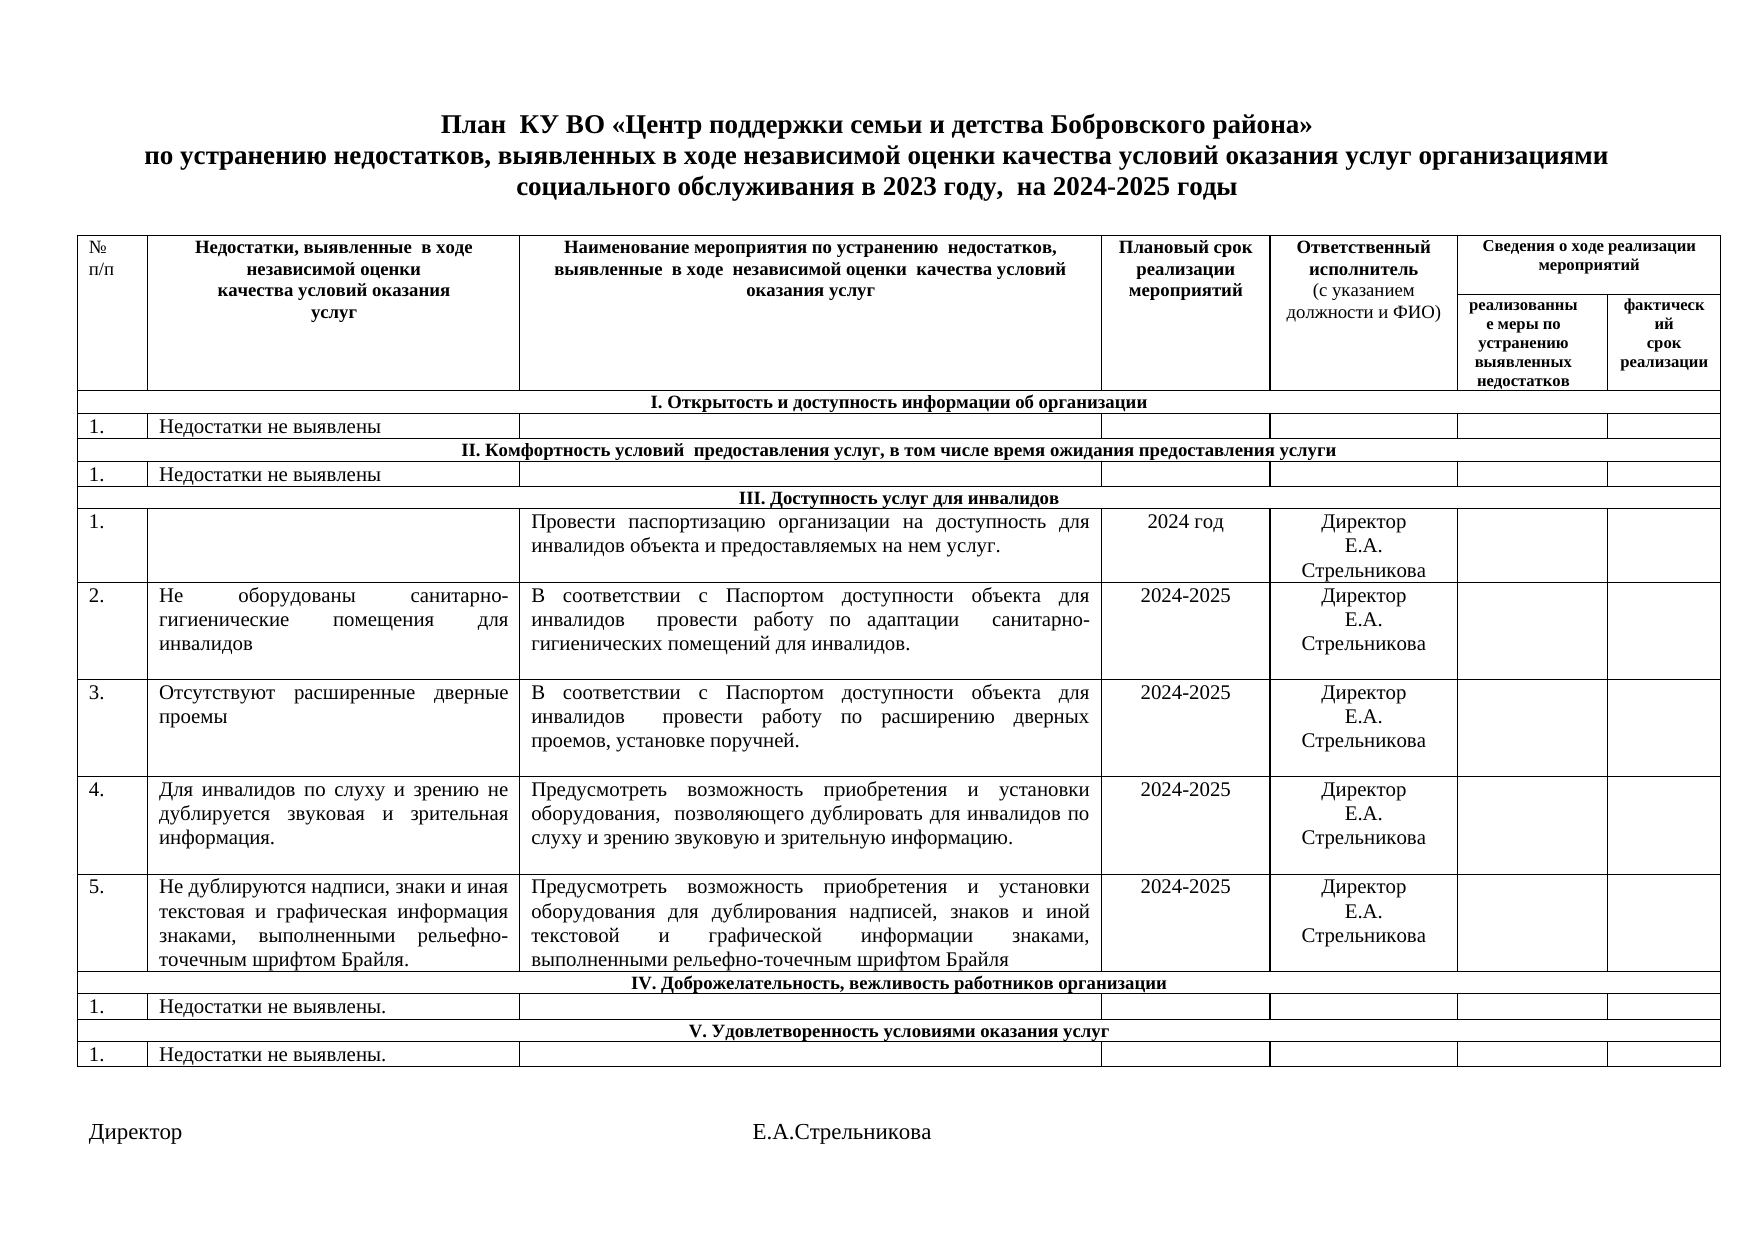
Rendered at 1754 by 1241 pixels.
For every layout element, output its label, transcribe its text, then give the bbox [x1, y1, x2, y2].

table_cell Не оборудованы санитарно-гигиенические помещения для инвалидов [148, 583, 519, 679]
table_cell [520, 1042, 1101, 1066]
table_cell [520, 462, 1101, 486]
table_cell 2024-2025 [1102, 680, 1269, 776]
table_cell Не дублируются надписи, знаки и иная текстовая и графическая информация знаками, выполненными рельефно-точечным шрифтом Брайля. [148, 875, 519, 971]
text по устранению недостатков, выявленных в ходе независимой оценки качества условий оказания услуг организациями социального обслуживания в 2023 году, на 2024-2025 годы [89, 139, 1665, 201]
table_cell [1608, 1042, 1720, 1066]
table_cell 1. [78, 994, 147, 1018]
table_cell [1458, 462, 1607, 486]
table_cell [1608, 583, 1720, 679]
table_cell 2024-2025 [1102, 875, 1269, 971]
table_cell Предусмотреть возможность приобретения и установки оборудования для дублирования надписей, знаков и иной текстовой и графической информации знаками, выполненными рельефно-точечным шрифтом Брайля [520, 875, 1101, 971]
table_cell Директор Е.А. Стрельникова [1271, 583, 1457, 679]
table_cell II. Комфортность условий предоставления услуг, в том числе время ожидания предоставления услуги [78, 439, 1720, 461]
table_cell В соответствии с Паспортом доступности объекта для инвалидов провести работу по адаптации санитарно-гигиенических помещений для инвалидов. [520, 583, 1101, 679]
table_cell 4. [78, 777, 147, 873]
table_cell Недостатки не выявлены [148, 414, 519, 438]
table_cell [520, 994, 1101, 1018]
table_cell [1102, 414, 1269, 438]
table_cell Директор Е.А. Стрельникова [1271, 875, 1457, 971]
table_cell [1271, 1042, 1457, 1066]
table_cell Недостатки не выявлены. [148, 1042, 519, 1066]
table_cell [520, 414, 1101, 438]
table_cell В соответствии с Паспортом доступности объекта для инвалидов провести работу по расширению дверных проемов, установке поручней. [520, 680, 1101, 776]
table_cell 2024 год [1102, 509, 1269, 582]
table_cell [1102, 994, 1269, 1018]
table_header Ответственный исполнитель (с указанием должности и ФИО) [1271, 236, 1457, 390]
table_cell [1271, 994, 1457, 1018]
table_cell Отсутствуют расширенные дверные проемы [148, 680, 519, 776]
table_header Недостатки, выявленные в ходе независимой оценки качества условий оказания услуг [148, 236, 519, 390]
table_cell реализованные меры по устранению выявленных недостатков [1458, 295, 1607, 390]
table_cell [1458, 994, 1607, 1018]
table_cell [1102, 1042, 1269, 1066]
table_cell [1458, 414, 1607, 438]
table_header № п/п [78, 236, 147, 390]
table_cell [1458, 680, 1607, 776]
text Директор Е.А.Стрельникова [89, 1118, 1665, 1144]
table_cell 2. [78, 583, 147, 679]
table_cell IV. Доброжелательность, вежливость работников организации [78, 972, 1720, 993]
table_cell фактический срок реализации [1608, 295, 1720, 390]
table_cell [1608, 680, 1720, 776]
table_cell 1. [78, 462, 147, 486]
table_cell V. Удовлетворенность условиями оказания услуг [78, 1020, 1720, 1041]
table_cell [1458, 509, 1607, 582]
table_cell [1458, 875, 1607, 971]
table_header Сведения о ходе реализации мероприятий [1458, 236, 1720, 293]
table_cell [1458, 1042, 1607, 1066]
table_cell 2024-2025 [1102, 583, 1269, 679]
table_cell [1608, 994, 1720, 1018]
text План КУ ВО «Центр поддержки семьи и детства Бобровского района» [89, 108, 1665, 139]
table_cell [1608, 777, 1720, 873]
table_cell 5. [78, 875, 147, 971]
table_cell III. Доступность услуг для инвалидов [78, 487, 1720, 508]
table_cell 1. [78, 1042, 147, 1066]
table_cell Предусмотреть возможность приобретения и установки оборудования, позволяющего дублировать для инвалидов по слуху и зрению звуковую и зрительную информацию. [520, 777, 1101, 873]
table_cell 3. [78, 680, 147, 776]
table_cell 2024-2025 [1102, 777, 1269, 873]
table_cell Директор Е.А. Стрельникова [1271, 509, 1457, 582]
table_cell Для инвалидов по слуху и зрению не дублируется звуковая и зрительная информация. [148, 777, 519, 873]
table_cell Директор Е.А. Стрельникова [1271, 777, 1457, 873]
table_cell [1458, 777, 1607, 873]
table_cell [1102, 462, 1269, 486]
table_cell [1608, 414, 1720, 438]
table_cell [1458, 583, 1607, 679]
table_cell [148, 509, 519, 582]
table_cell [1608, 509, 1720, 582]
table_header Наименование мероприятия по устранению недостатков, выявленные в ходе независимой оценки качества условий оказания услуг [520, 236, 1101, 390]
table_cell Недостатки не выявлены. [148, 994, 519, 1018]
table_cell [1271, 414, 1457, 438]
table_cell 1. [78, 414, 147, 438]
table_cell [1608, 462, 1720, 486]
table_cell Директор Е.А. Стрельникова [1271, 680, 1457, 776]
table_cell [1608, 875, 1720, 971]
table_cell 1. [78, 509, 147, 582]
table_header Плановый срок реализации мероприятий [1102, 236, 1269, 390]
table_cell I. Открытость и доступность информации об организации [78, 391, 1720, 413]
table_cell [1271, 462, 1457, 486]
table_cell Провести паспортизацию организации на доступность для инвалидов объекта и предоставляемых на нем услуг. [520, 509, 1101, 582]
table_cell Недостатки не выявлены [148, 462, 519, 486]
